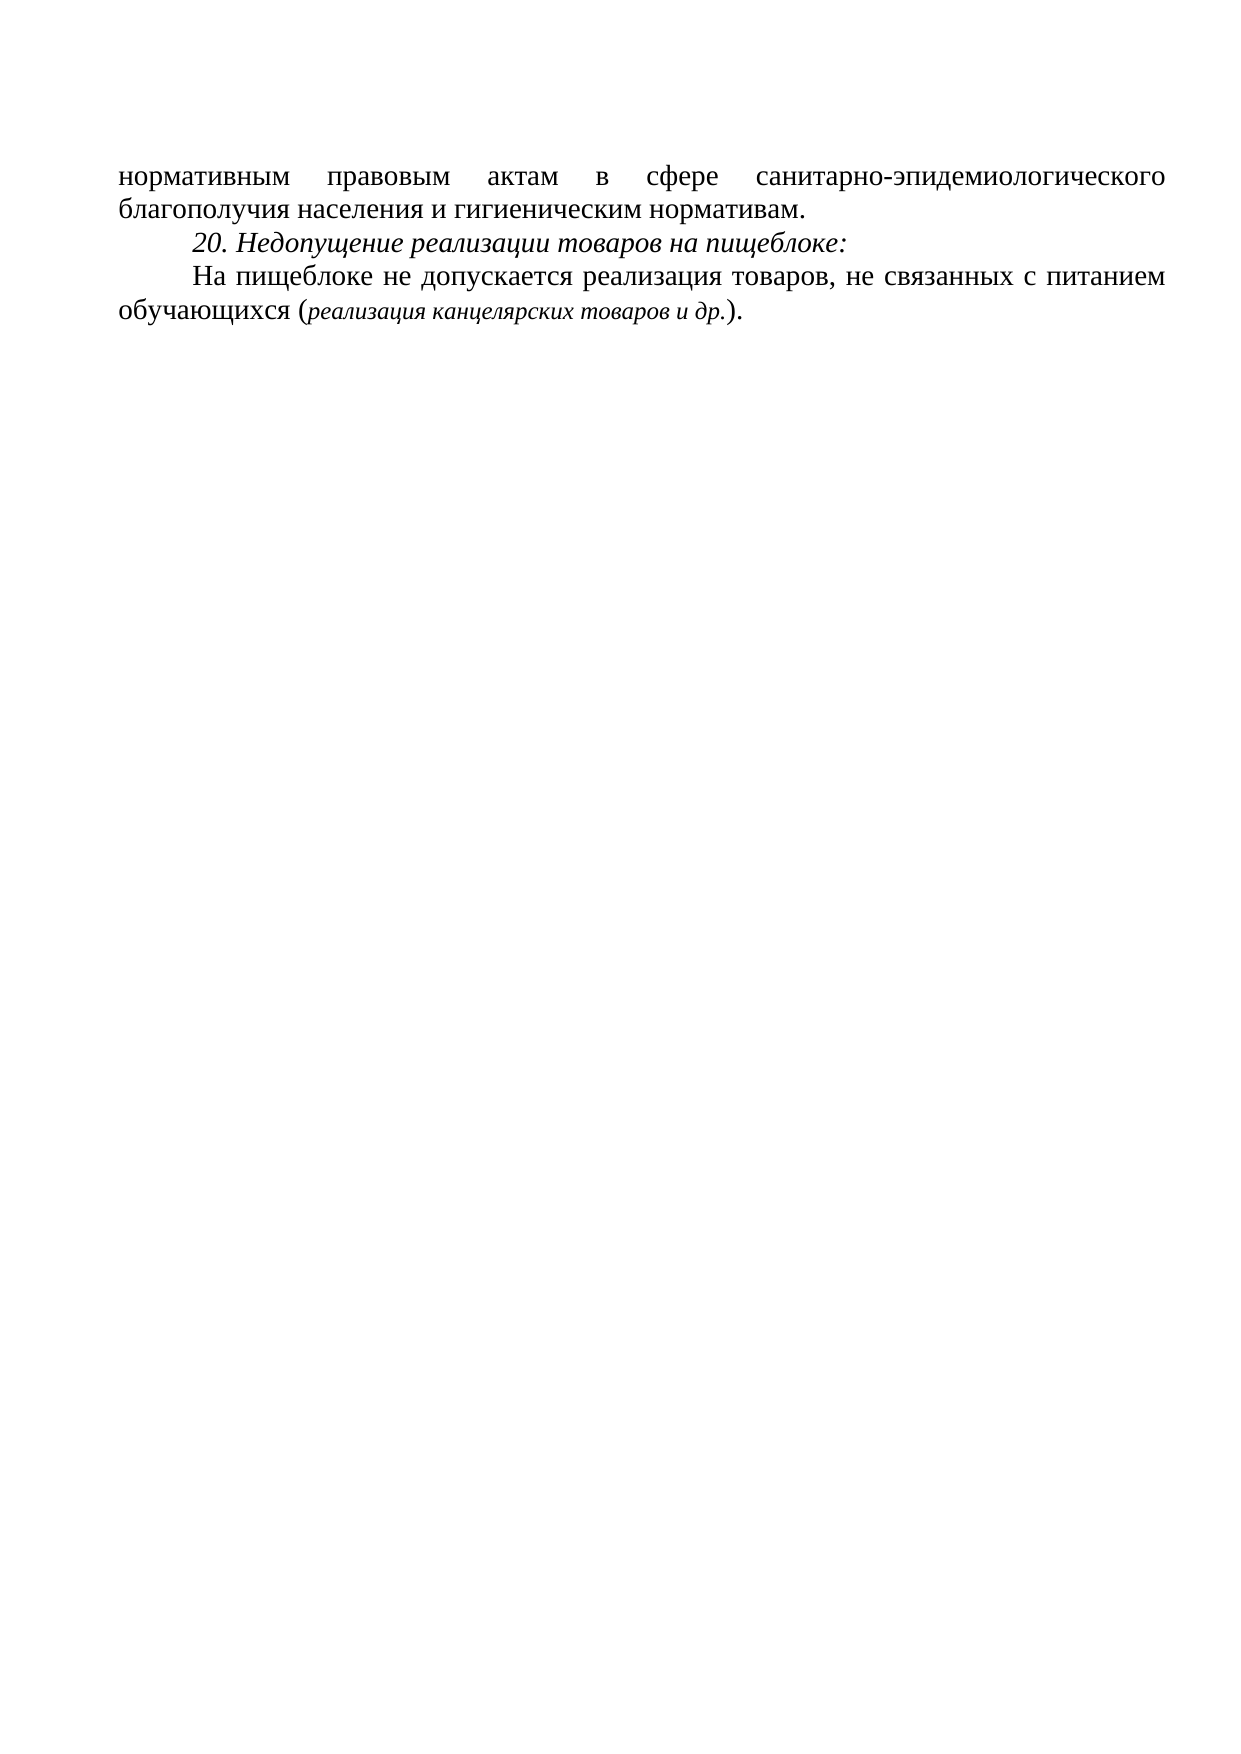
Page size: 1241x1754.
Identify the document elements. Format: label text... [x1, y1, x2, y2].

text 20. Недопущение реализации товаров на пищеблоке: [118, 225, 1166, 258]
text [118, 158, 1166, 225]
text На пищеблоке не допускается реализация товаров, не связанных с питанием обучающихся (реализация канцелярских товаров и др.). [118, 258, 1166, 326]
